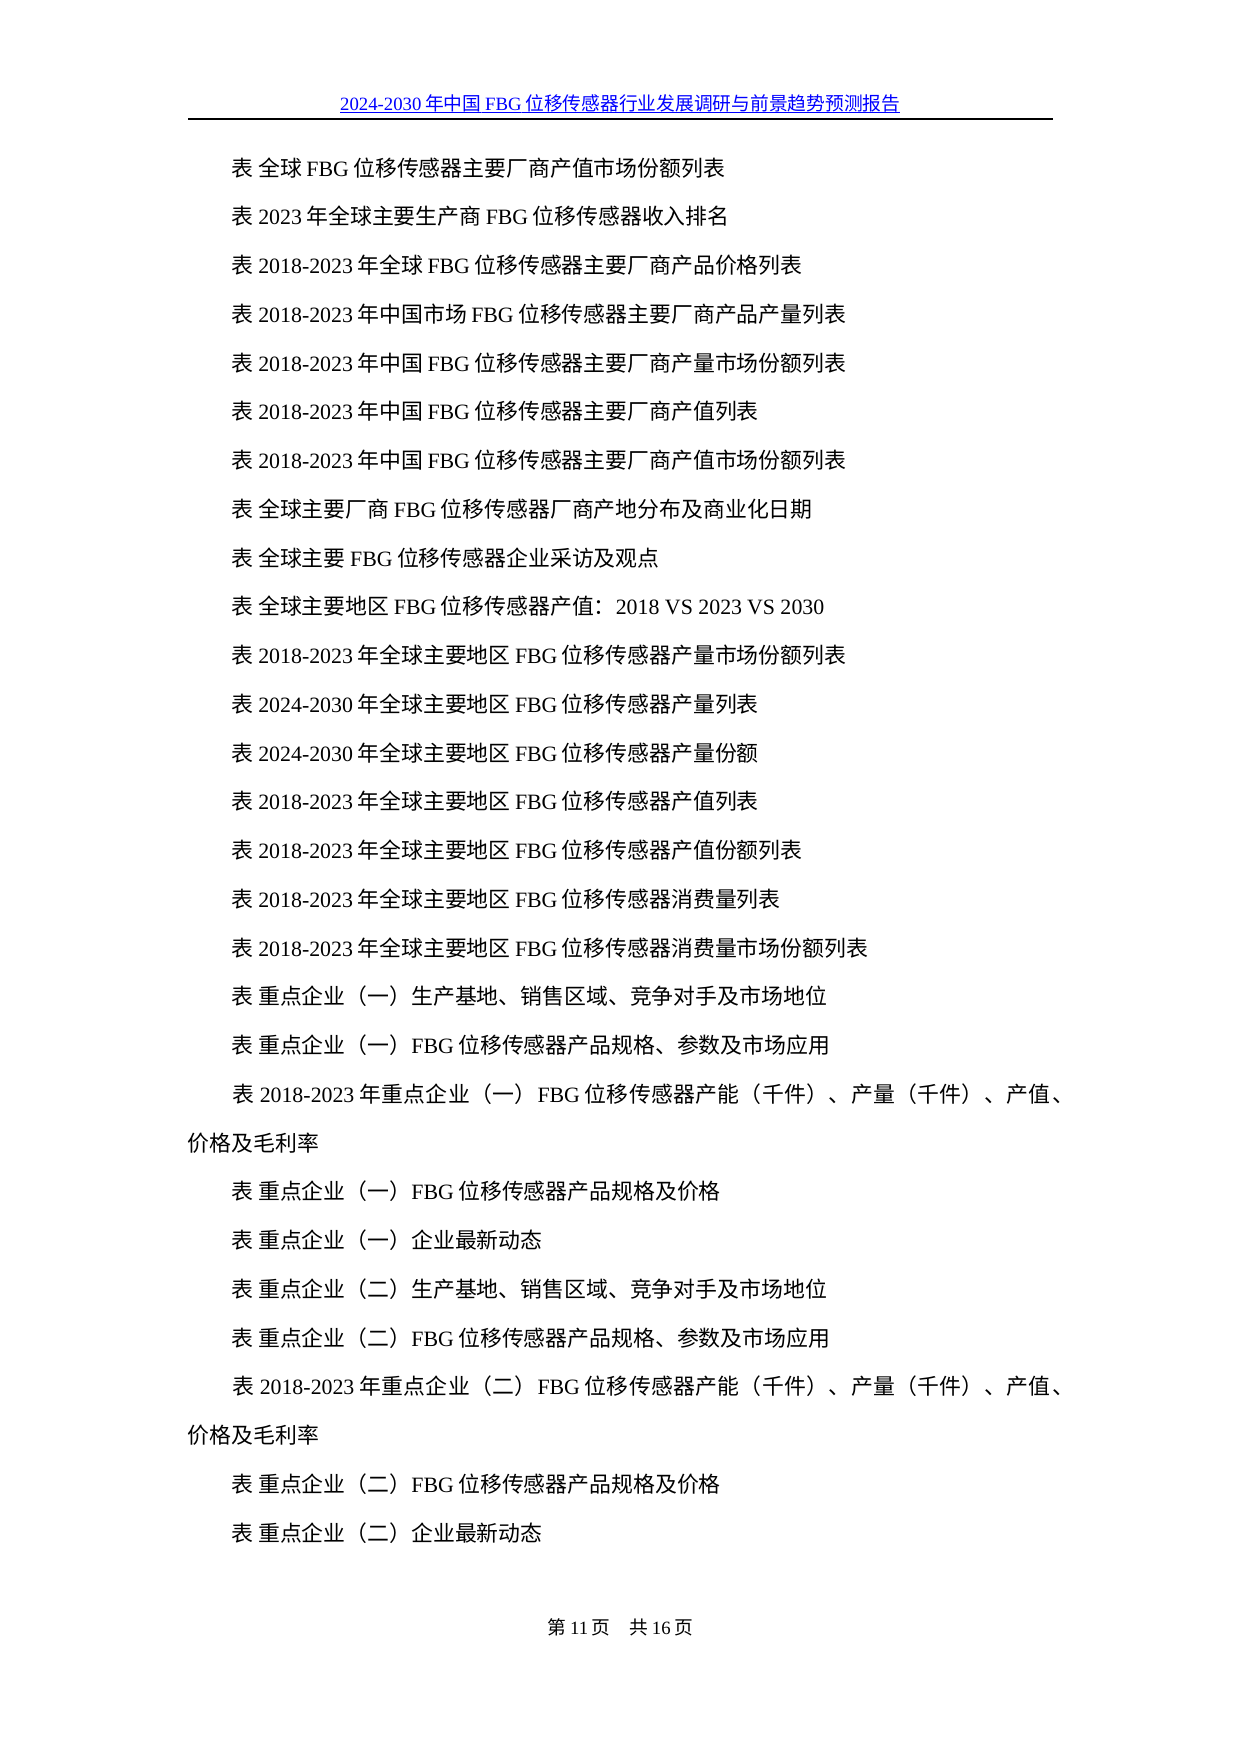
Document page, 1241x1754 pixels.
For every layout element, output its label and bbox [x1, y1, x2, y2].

text [187, 150, 1053, 1548]
